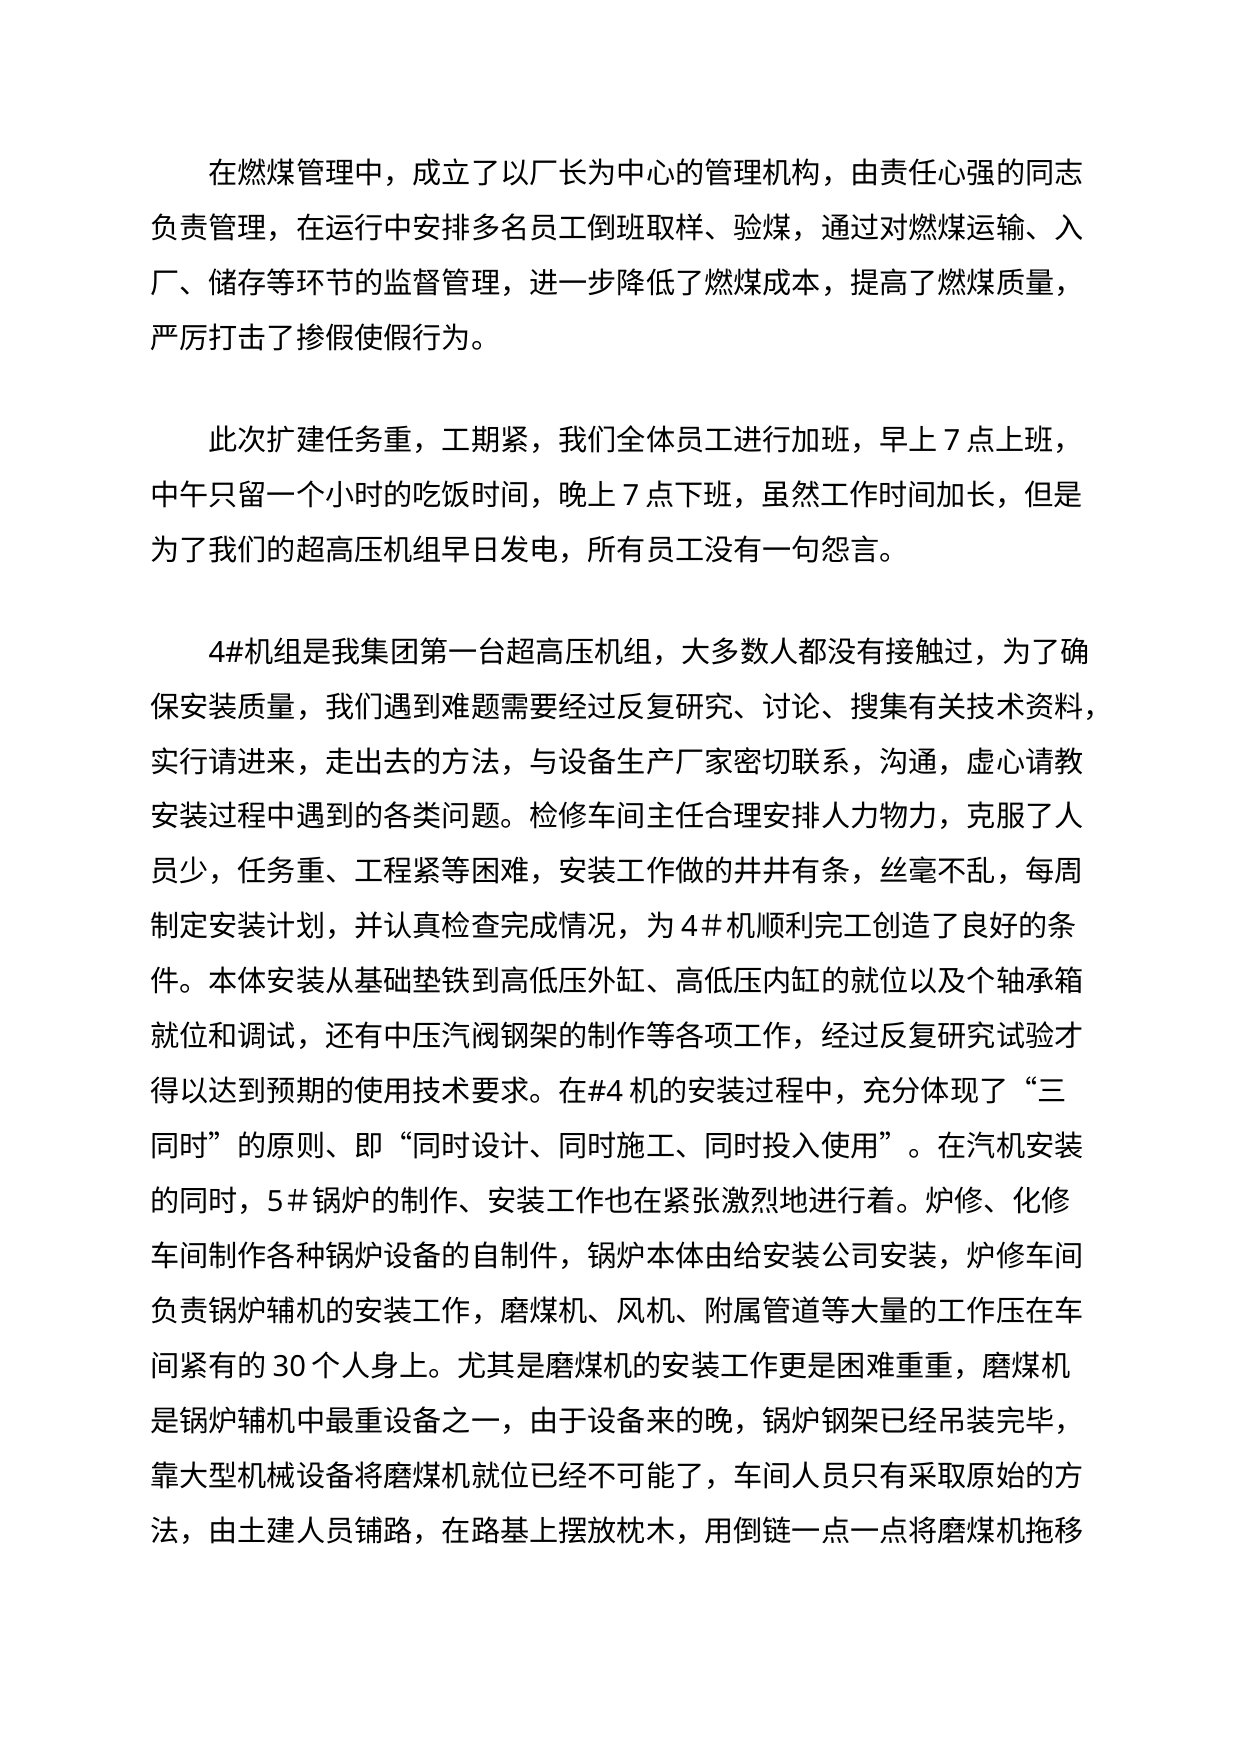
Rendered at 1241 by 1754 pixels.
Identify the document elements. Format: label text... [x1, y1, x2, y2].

text 此次扩建任务重，工期紧，我们全体员工进行加班，早上7点上班，中午只留一个小时的吃饭时间，晚上7点下班，虽然工作时间加长，但是为了我们的超高压机组早日发电，所有员工没有一句怨言。 [150, 416, 1090, 569]
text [150, 628, 1090, 1549]
text 在燃煤管理中，成立了以厂长为中心的管理机构，由责任心强的同志负责管理，在运行中安排多名员工倒班取样、验煤，通过对燃煤运输、入厂、储存等环节的监督管理，进一步降低了燃煤成本，提高了燃煤质量，严厉打击了掺假使假行为。 [150, 150, 1090, 357]
